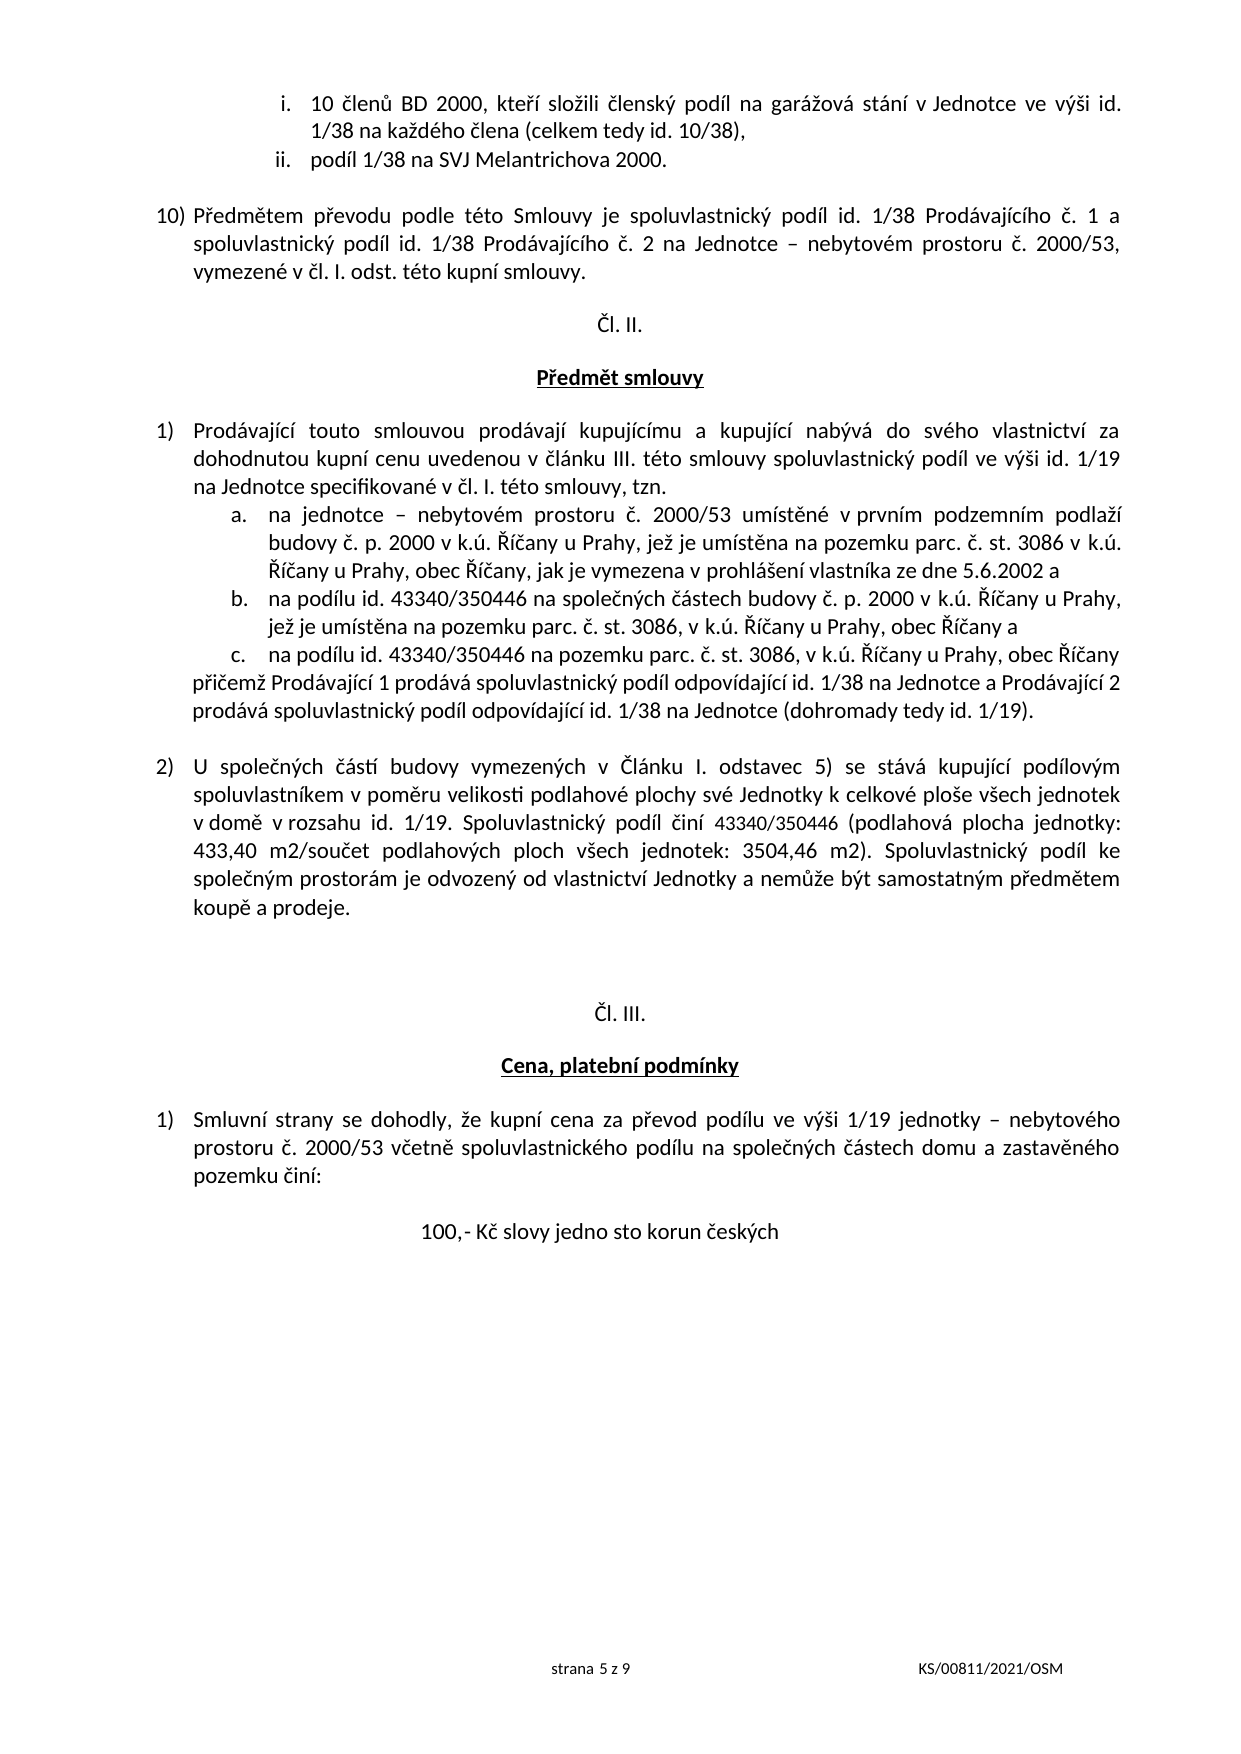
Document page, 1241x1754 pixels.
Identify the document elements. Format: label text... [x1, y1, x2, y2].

list na podílu id. 43340/350446 na pozemku parc. č. st. 3086, v k.ú. Říčany u Prahy, obec Říčany [231, 640, 1122, 668]
list 100,- Kč slovy jedno sto korun českých [193, 1217, 1063, 1245]
list Předmětem převodu podle této Smlouvy je spoluvlastnický podíl id. 1/38 Prodávajícího č. 1 a spoluvlastnický podíl id. 1/38 Prodávajícího č. 2 na Jednotce – nebytovém prostoru č. 2000/53, vymezené v čl. I. odst. této kupní smlouvy. [156, 201, 1122, 285]
subtitle Předmět smlouvy [118, 363, 1122, 391]
list Prodávající touto smlouvou prodávají kupujícímu a kupující nabývá do svého vlastnictví za dohodnutou kupní cenu uvedenou v článku III. této smlouvy spoluvlastnický podíl ve výši id. 1/19 na Jednotce specifikované v čl. I. této smlouvy, tzn. [156, 416, 1122, 500]
text přičemž Prodávající 1 prodává spoluvlastnický podíl odpovídající id. 1/38 na Jednotce a Prodávající 2 prodává spoluvlastnický podíl odpovídající id. 1/38 na Jednotce (dohromady tedy id. 1/19). [192, 668, 1122, 724]
subtitle Cena, platební podmínky [118, 1052, 1122, 1080]
subtitle Smluvní strany se dohodly, že kupní cena za převod podílu ve výši 1/19 jednotky – nebytového prostoru č. 2000/53 včetně spoluvlastnického podílu na společných částech domu a zastavěného pozemku činí: [156, 1105, 1122, 1189]
subtitle Čl. III. [118, 999, 1122, 1027]
list na podílu id. 43340/350446 na společných částech budovy č. p. 2000 v k.ú. Říčany u Prahy, jež je umístěna na pozemku parc. č. st. 3086, v k.ú. Říčany u Prahy, obec Říčany a [231, 584, 1122, 640]
list na jednotce – nebytovém prostoru č. 2000/53 umístěné v prvním podzemním podlaží budovy č. p. 2000 v k.ú. Říčany u Prahy, jež je umístěna na pozemku parc. č. st. 3086 v k.ú. Říčany u Prahy, obec Říčany, jak je vymezena v prohlášení vlastníka ze dne 5.6.2002 a [231, 500, 1122, 584]
list U společných částí budovy vymezených v Článku I. odstavec 5) se stává kupující podílovým spoluvlastníkem v poměru velikosti podlahové plochy své Jednotky k celkové ploše všech jednotek v domě v rozsahu id. 1/19. Spoluvlastnický podíl činí 43340/350446 (podlahová plocha jednotky: 433,40 m2/součet podlahových ploch všech jednotek: 3504,46 m2). Spoluvlastnický podíl ke společným prostorám je odvozený od vlastnictví Jednotky a nemůže být samostatným předmětem koupě a prodeje. [156, 752, 1122, 921]
subtitle Čl. II. [118, 310, 1122, 338]
list podíl 1/38 na SVJ Melantrichova 2000. [291, 145, 1122, 173]
list 10 členů BD 2000, kteří složili členský podíl na garážová stání v Jednotce ve výši id. 1/38 na každého člena (celkem tedy id. 10/38), [291, 89, 1122, 145]
